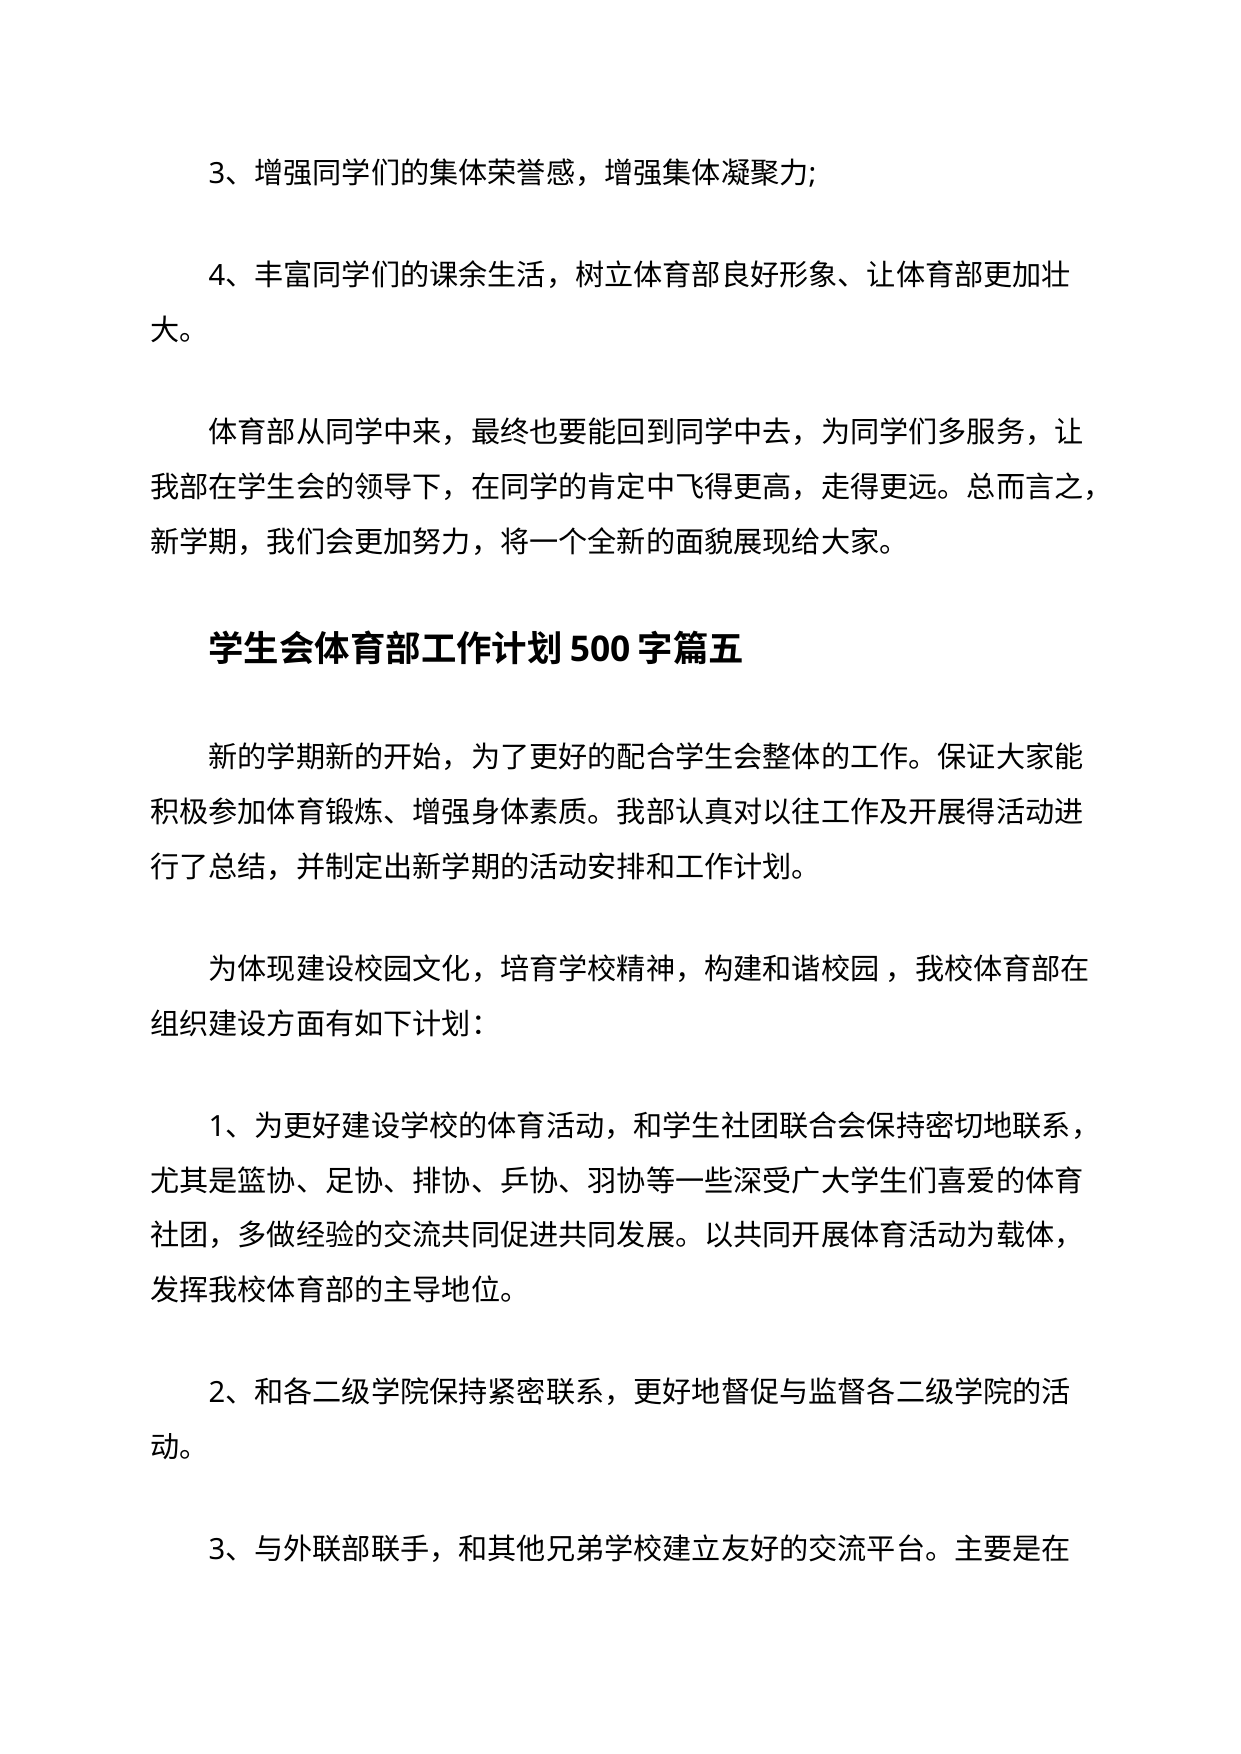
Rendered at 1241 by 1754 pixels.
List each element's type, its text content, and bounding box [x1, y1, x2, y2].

text 1、为更好建设学校的体育活动，和学生社团联合会保持密切地联系，尤其是篮协、足协、排协、乒协、羽协等一些深受广大学生们喜爱的体育社团，多做经验的交流共同促进共同发展。以共同开展体育活动为载体，发挥我校体育部的主导地位。 [150, 1102, 1090, 1309]
text 3、增强同学们的集体荣誉感，增强集体凝聚力; [150, 150, 1090, 192]
text 为体现建设校园文化，培育学校精神，构建和谐校园 ，我校体育部在组织建设方面有如下计划： [150, 945, 1090, 1043]
text 学生会体育部工作计划500字篇五 [150, 620, 1090, 672]
text 新的学期新的开始，为了更好的配合学生会整体的工作。保证大家能积极参加体育锻炼、增强身体素质。我部认真对以往工作及开展得活动进行了总结，并制定出新学期的活动安排和工作计划。 [150, 734, 1090, 886]
text 4、丰富同学们的课余生活，树立体育部良好形象、让体育部更加壮大。 [150, 252, 1090, 349]
text 2、和各二级学院保持紧密联系，更好地督促与监督各二级学院的活动。 [150, 1369, 1090, 1466]
text 体育部从同学中来，最终也要能回到同学中去，为同学们多服务，让我部在学生会的领导下，在同学的肯定中飞得更高，走得更远。总而言之，新学期，我们会更加努力，将一个全新的面貌展现给大家。 [150, 409, 1090, 561]
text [150, 1525, 1090, 1568]
